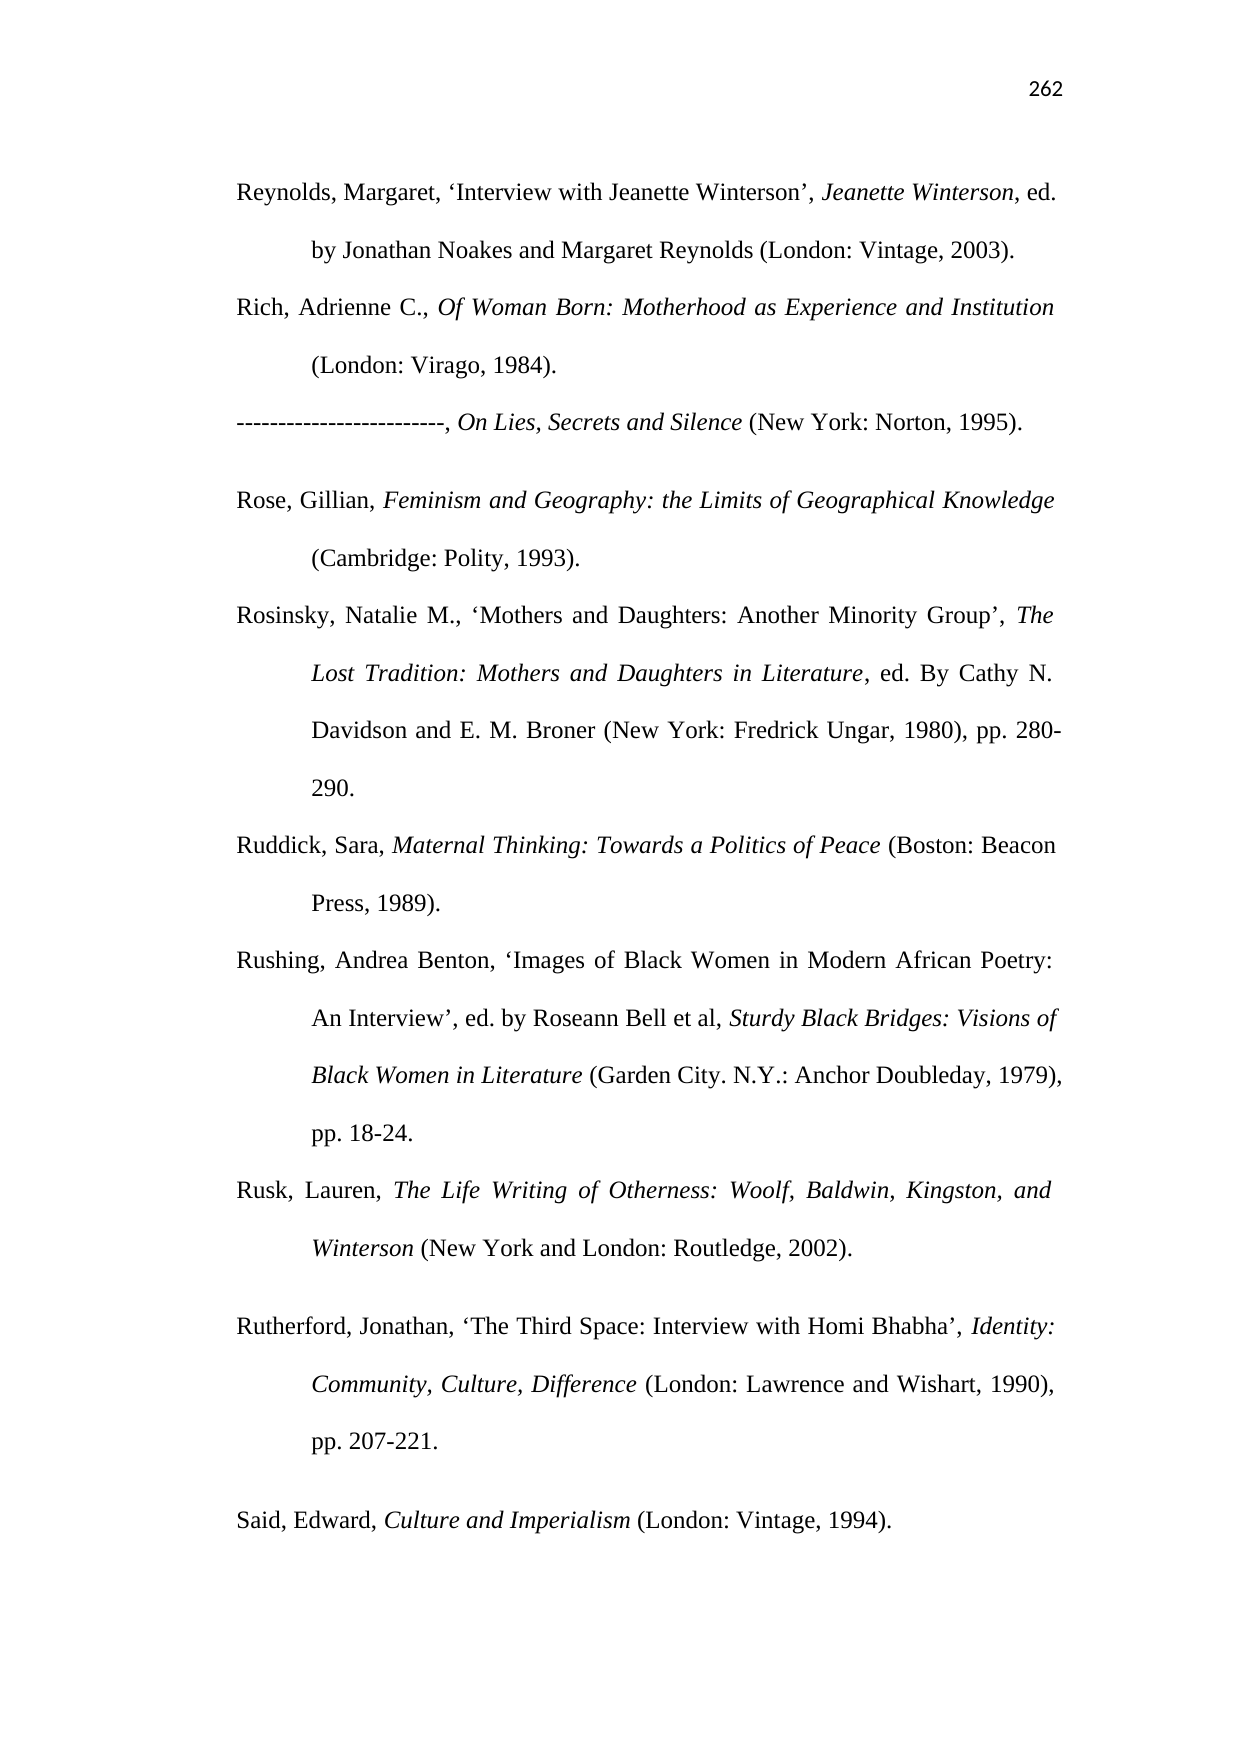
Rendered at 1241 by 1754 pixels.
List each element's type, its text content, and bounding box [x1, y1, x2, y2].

text Rusk, Lauren, The Life Writing of Otherness: Woolf, Baldwin, Kingston, and Winterson (New York and London: Routledge, 2002). [236, 1176, 1063, 1262]
text Rose, Gillian, Feminism and Geography: the Limits of Geographical Knowledge (Cambridge: Polity, 1993). [236, 486, 1063, 572]
text -------------------------, On Lies, Secrets and Silence (New York: Norton, 1995). [236, 407, 1063, 436]
text Rosinsky, Natalie M., ‘Mothers and Daughters: Another Minority Group’, The Lost Tradition: Mothers and Daughters in Literature, ed. By Cathy N. Davidson and E. M. Broner (New York: Fredrick Ungar, 1980), pp. 280- 290. [236, 601, 1063, 802]
text Rich, Adrienne C., Of Woman Born: Motherhood as Experience and Institution (London: Virago, 1984). [236, 292, 1063, 378]
text Said, Edward, Culture and Imperialism (London: Vintage, 1994). [236, 1505, 1063, 1533]
text Rushing, Andrea Benton, ‘Images of Black Women in Modern African Poetry: An Interview’, ed. by Roseann Bell et al, Sturdy Black Bridges: Visions of Black Women in Literature (Garden City. N.Y.: Anchor Doubleday, 1979), pp. 18-24. [236, 946, 1063, 1147]
text Ruddick, Sara, Maternal Thinking: Towards a Politics of Peace (Boston: Beacon Press, 1989). [236, 831, 1063, 917]
text Rutherford, Jonathan, ‘The Third Space: Interview with Homi Bhabha’, Identity: Community, Culture, Difference (London: Lawrence and Wishart, 1990), pp. 207-221. [236, 1311, 1063, 1455]
text Reynolds, Margaret, ‘Interview with Jeanette Winterson’, Jeanette Winterson, ed. by Jonathan Noakes and Margaret Reynolds (London: Vintage, 2003). [236, 177, 1063, 263]
